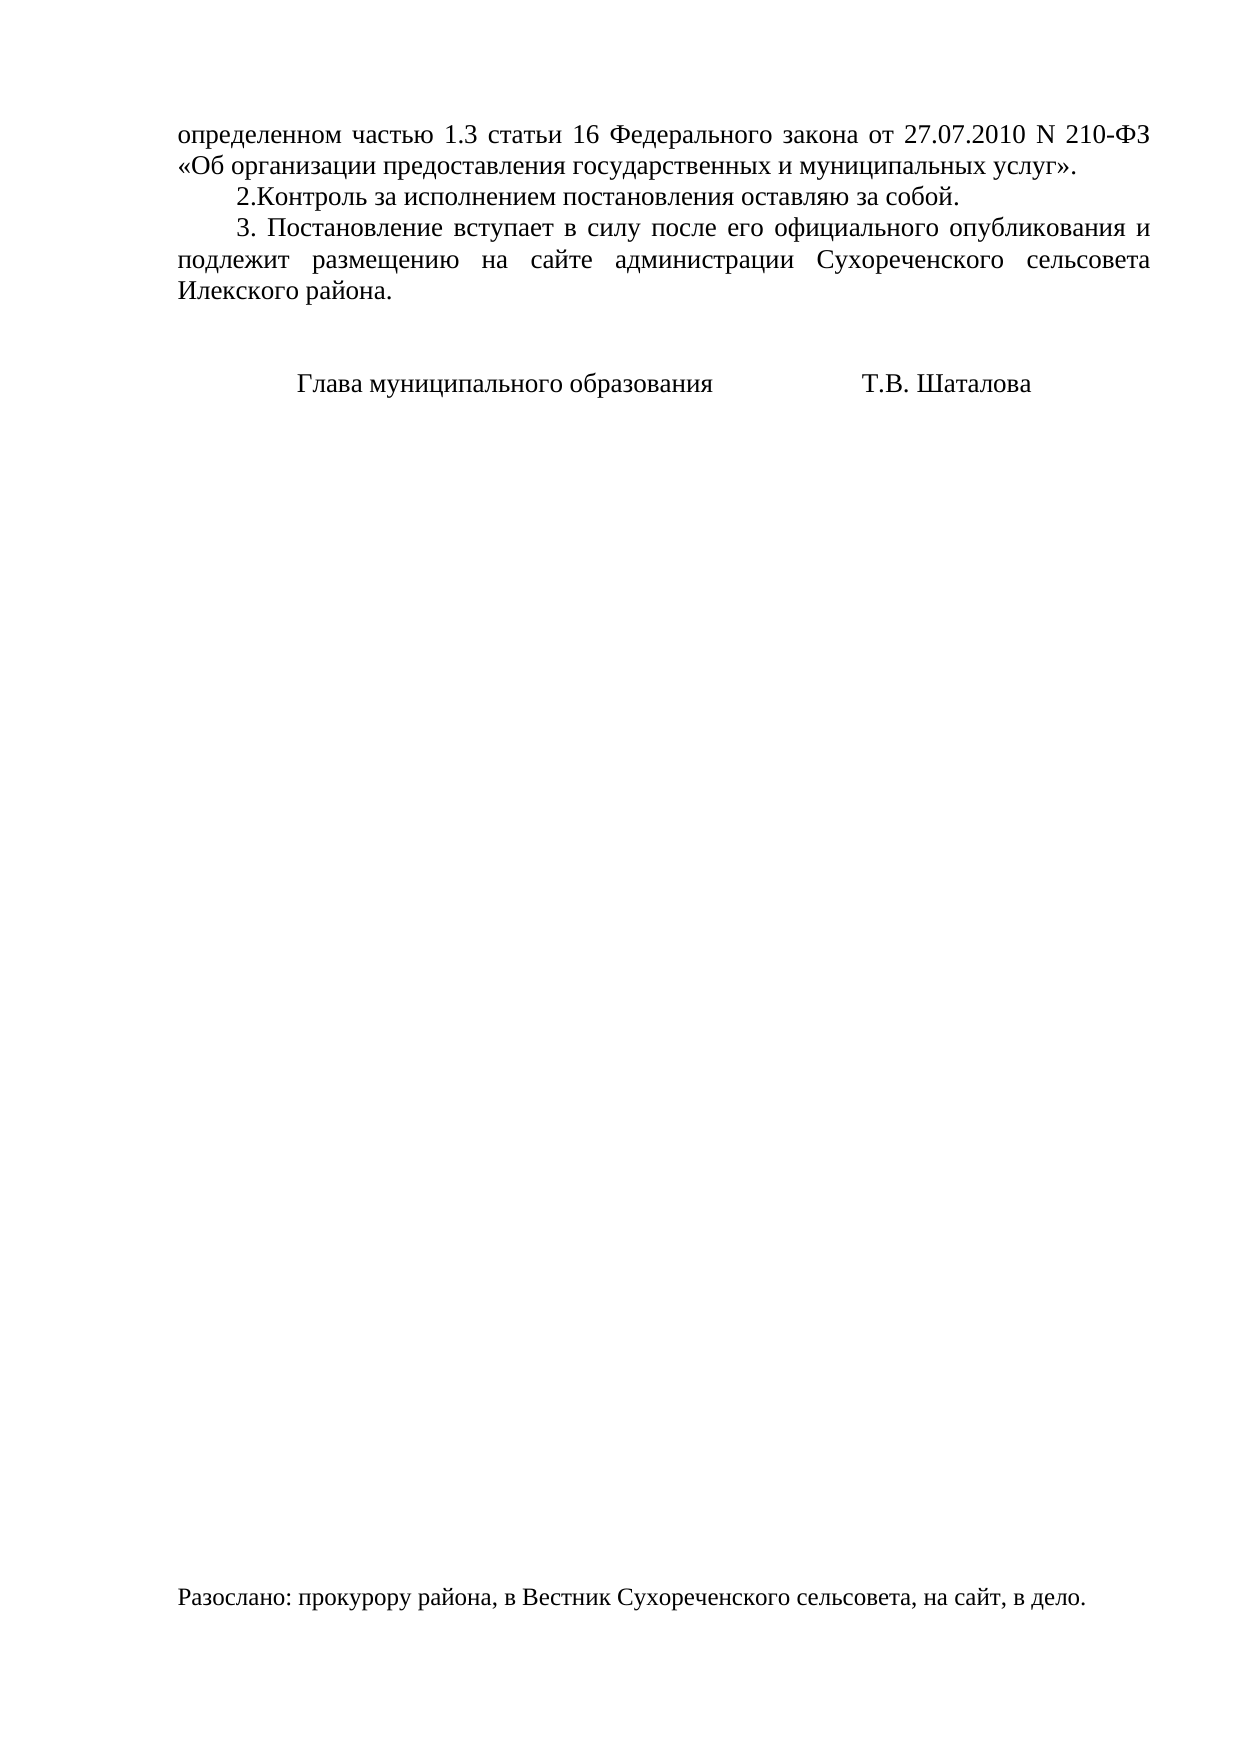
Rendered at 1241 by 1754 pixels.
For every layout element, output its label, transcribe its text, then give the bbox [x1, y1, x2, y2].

text 2.Контроль за исполнением постановления оставляю за собой. [177, 180, 1152, 212]
text Глава муниципального образования Т.В. Шаталова [177, 367, 1152, 398]
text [177, 118, 1152, 180]
text 3. Постановление вступает в силу после его официального опубликования и подлежит размещению на сайте администрации Сухореченского сельсовета Илекского района. [177, 212, 1152, 305]
text Разослано: прокурору района, в Вестник Сухореченского сельсовета, на сайт, в дело. [177, 1582, 1152, 1611]
